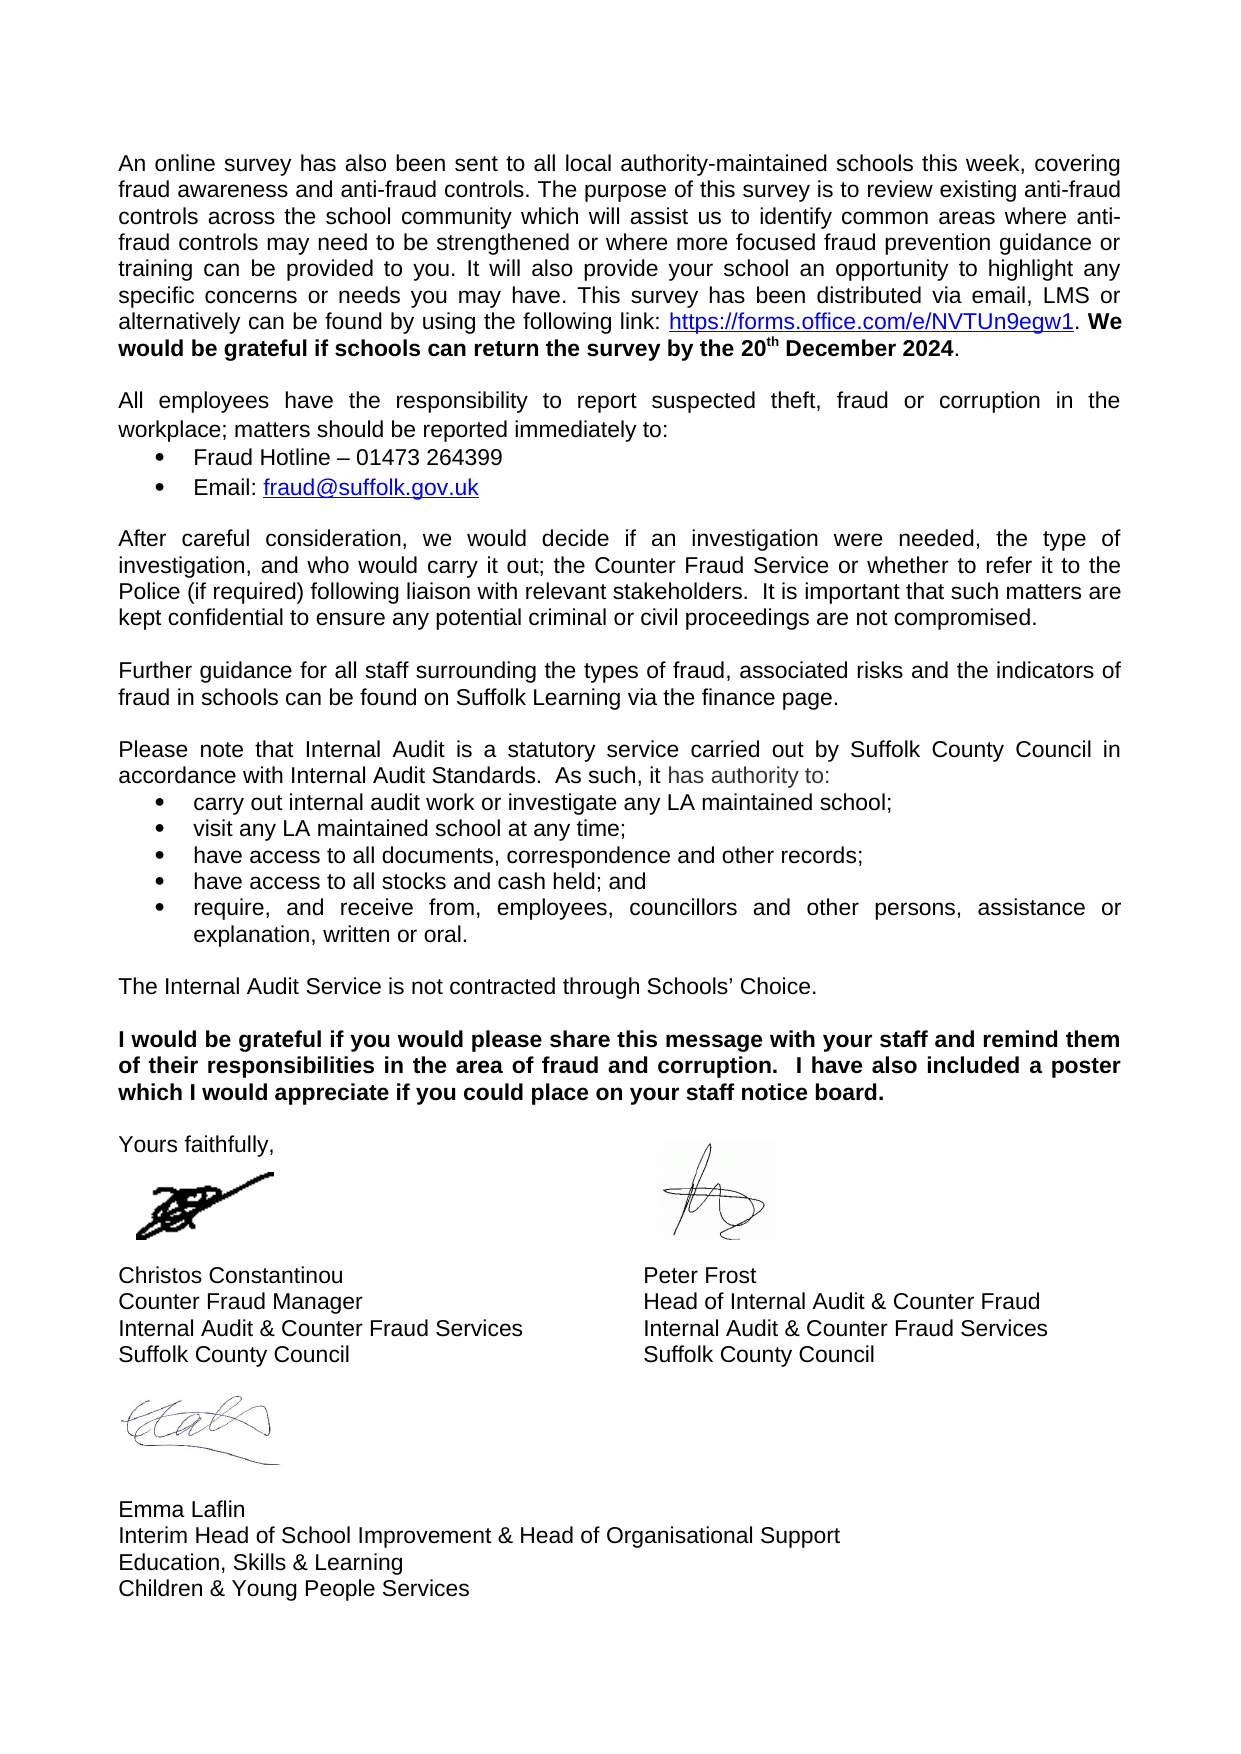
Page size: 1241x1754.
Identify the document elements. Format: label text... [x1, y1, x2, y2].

list carry out internal audit work or investigate any LA maintained school; [156, 789, 1122, 815]
text An online survey has also been sent to all local authority-maintained schools this week, covering fraud awareness and anti-fraud controls. The purpose of this survey is to review existing anti-fraud controls across the school community which will assist us to identify common areas where anti-fraud controls may need to be strengthened or where more focused fraud prevention guidance or training can be provided to you. It will also provide your school an opportunity to highlight any specific concerns or needs you may have. This survey has been distributed via email, LMS or alternatively can be found by using the following link: https://forms.office.com/e/NVTUn9egw1. We would be grateful if schools can return the survey by the 20th December 2024. [118, 150, 1122, 361]
text Please note that Internal Audit is a statutory service carried out by Suffolk County Council in accordance with Internal Audit Standards. As such, it has authority to: [118, 736, 1122, 789]
text Christos Constantinou Peter Frost [118, 1262, 1122, 1288]
text Children & Young People Services [118, 1575, 1122, 1601]
picture [136, 1172, 274, 1240]
list have access to all stocks and cash held; and [156, 868, 1122, 894]
text I would be grateful if you would please share this message with your staff and remind them of their responsibilities in the area of fraud and corruption. I have also included a poster which I would appreciate if you could place on your staff notice board. [118, 1026, 1122, 1105]
list Email: fraud@suffolk.gov.uk [156, 474, 1122, 501]
text Yours faithfully, [118, 1131, 1122, 1158]
picture [656, 1138, 775, 1239]
text Emma Laflin [118, 1496, 1122, 1522]
text The Internal Audit Service is not contracted through Schools’ Choice. [118, 973, 1122, 1000]
text Internal Audit & Counter Fraud Services Internal Audit & Counter Fraud Services [118, 1314, 1122, 1341]
list visit any LA maintained school at any time; [156, 815, 1122, 842]
text Education, Skills & Learning [118, 1548, 1122, 1575]
text Interim Head of School Improvement & Head of Organisational Support [118, 1522, 1122, 1548]
list require, and receive from, employees, councillors and other persons, assistance or explanation, written or oral. [156, 894, 1122, 947]
list Fraud Hotline – 01473 264399 [156, 444, 1122, 470]
text Suffolk County Council Suffolk County Council [118, 1341, 1122, 1367]
list have access to all documents, correspondence and other records; [156, 842, 1122, 868]
text After careful consideration, we would decide if an investigation were needed, the type of investigation, and who would carry it out; the Counter Fraud Service or whether to refer it to the Police (if required) following liaison with relevant stakeholders. It is important that such matters are kept confidential to ensure any potential criminal or civil proceedings are not compromised. [118, 525, 1122, 631]
text Counter Fraud Manager Head of Internal Audit & Counter Fraud [118, 1288, 1122, 1314]
text Further guidance for all staff surrounding the types of fraud, associated risks and the indicators of fraud in schools can be found on Suffolk Learning via the finance page. [118, 657, 1122, 710]
picture [118, 1393, 286, 1470]
list All employees have the responsibility to report suspected theft, fraud or corruption in the workplace; matters should be reported immediately to: [118, 387, 1122, 442]
